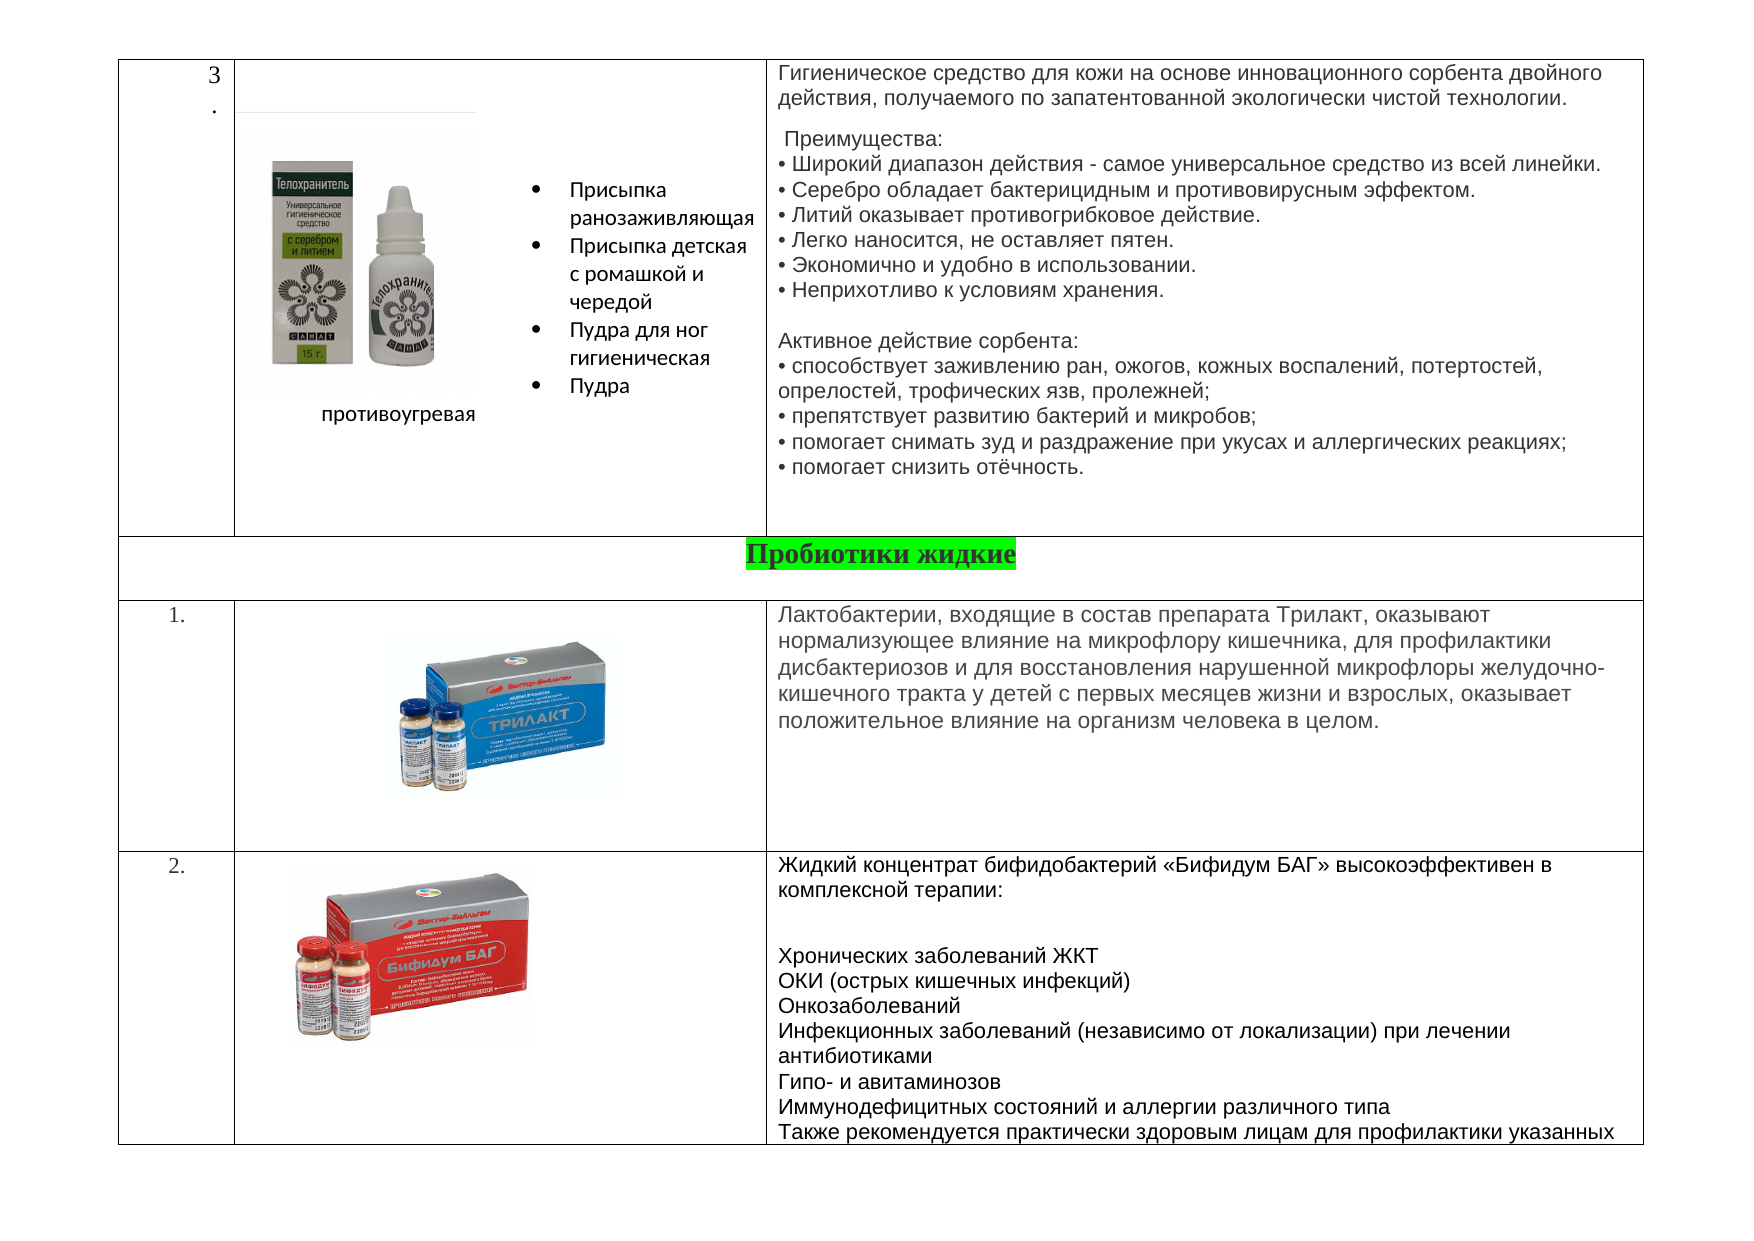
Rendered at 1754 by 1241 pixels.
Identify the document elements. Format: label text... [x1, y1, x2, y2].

table_cell Пробиотики жидкие [119, 537, 1643, 600]
table_cell Гигиеническое средство для кожи на основе инновационного сорбента двойного действия, получаемого по запатентованной экологически чистой технологии. Преимущества: • Широкий диапазон действия - самое универсальное средство из всей линейки. • Серебро обладает бактерицидным и противовирусным эффектом. • Литий оказывает противогрибковое действие. • Легко наносится, не оставляет пятен. • Экономично и удобно в использовании. • Неприхотливо к условиям хранения. Активное действие сорбента: • способствует заживлению ран, ожогов, кожных воспалений, потертостей, опрелостей, трофических язв, пролежней; • препятствует развитию бактерий и микробов; • помогает снимать зуд и раздражение при укусах и аллергических реакциях; • помогает снизить отёчность. [767, 60, 1643, 536]
table_cell Присыпка ранозаживляющая Присыпка детская с ромашкой и чередой Пудра для ног гигиеническая Пудра противоугревая [235, 60, 766, 536]
table_cell Лактобактерии, входящие в состав препарата Трилакт, оказывают нормализующее влияние на микрофлору кишечника, для профилактики дисбактериозов и для восстановления нарушенной микрофлоры желудочно-кишечного тракта у детей с первых месяцев жизни и взрослых, оказывает положительное влияние на организм человека в целом. [767, 601, 1643, 851]
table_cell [767, 852, 1643, 1144]
table_cell [235, 601, 766, 851]
table_cell [235, 852, 766, 1144]
table_cell 2. [119, 852, 234, 1144]
picture [383, 601, 618, 836]
table_cell 3. [119, 60, 234, 536]
picture [287, 852, 535, 1089]
table_cell 1. [119, 601, 234, 851]
picture [235, 104, 476, 394]
